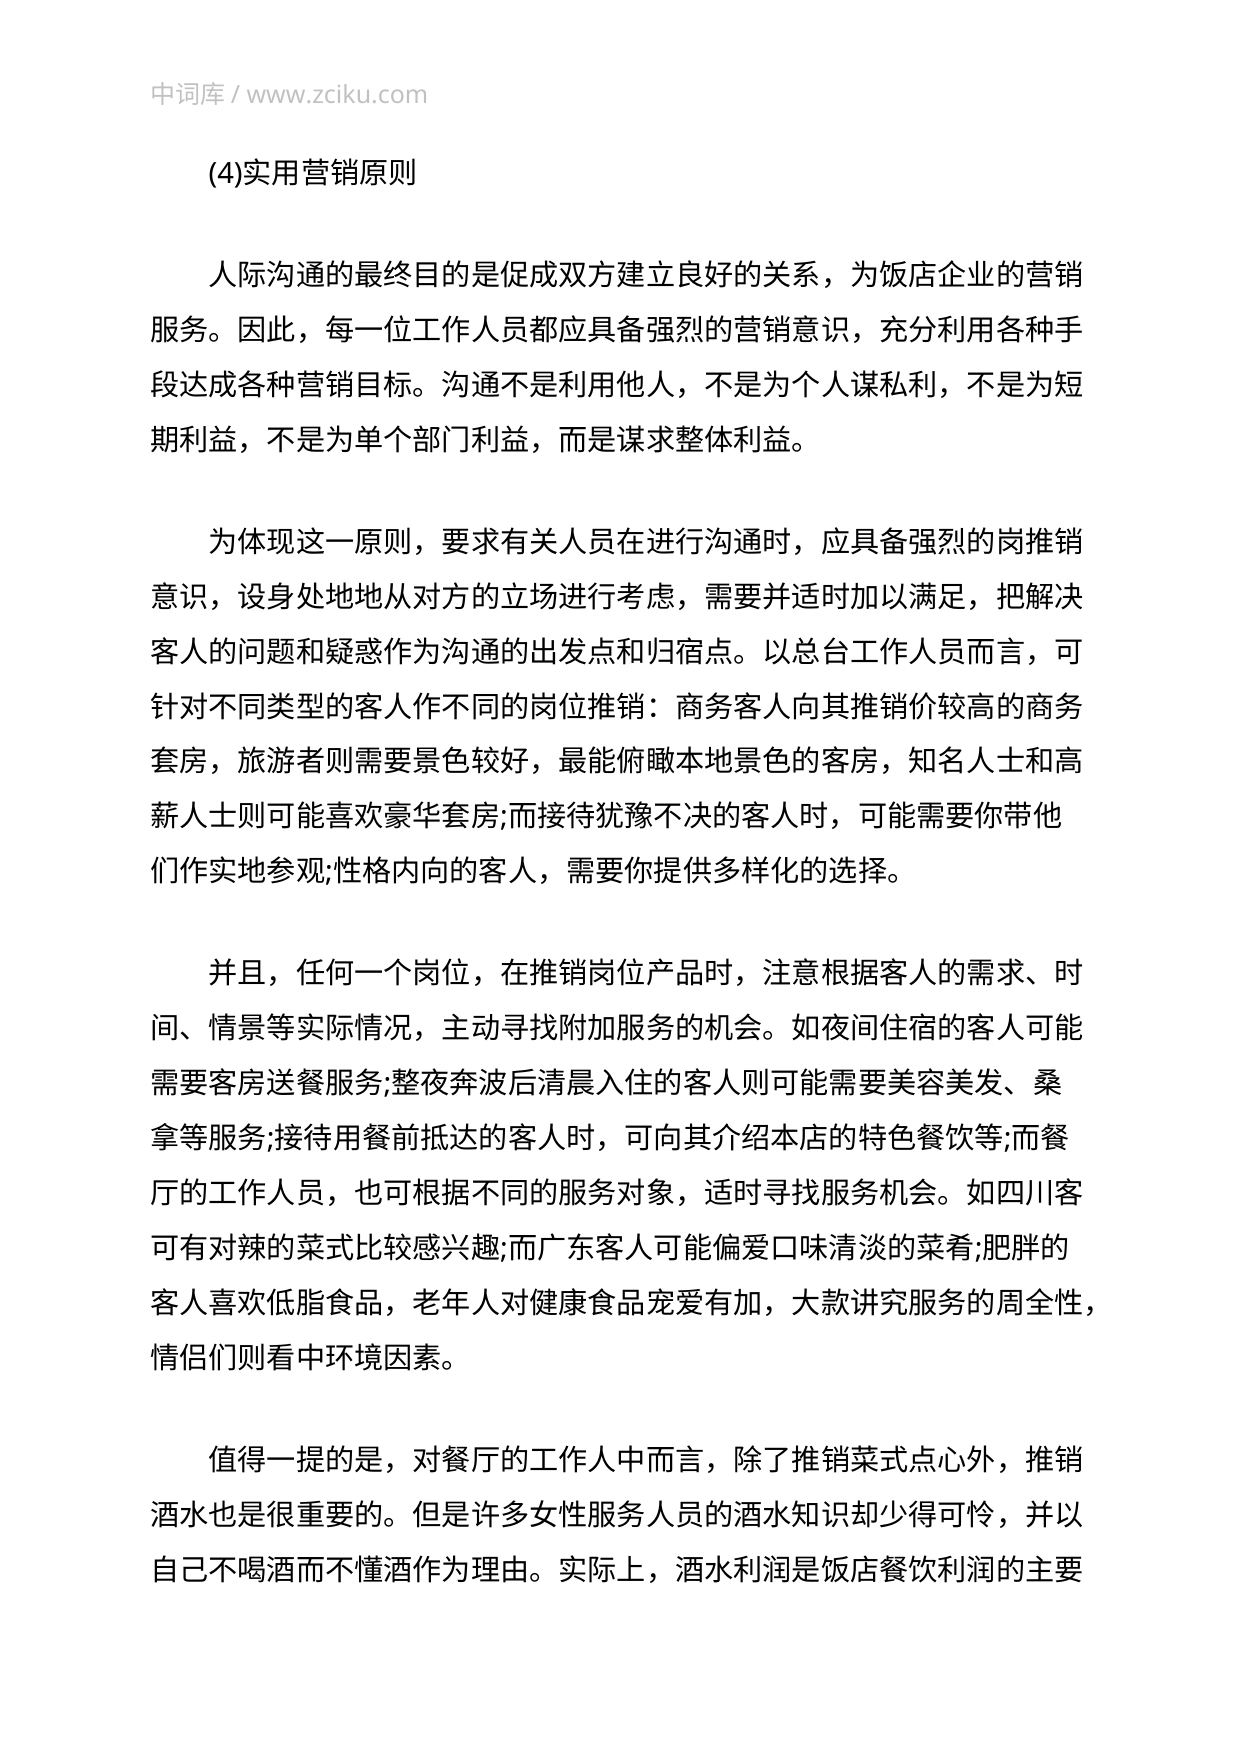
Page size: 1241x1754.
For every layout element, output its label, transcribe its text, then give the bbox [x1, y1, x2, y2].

text 并且，任何一个岗位，在推销岗位产品时，注意根据客人的需求、时间、情景等实际情况，主动寻找附加服务的机会。如夜间住宿的客人可能需要客房送餐服务;整夜奔波后清晨入住的客人则可能需要美容美发、桑拿等服务;接待用餐前抵达的客人时，可向其介绍本店的特色餐饮等;而餐厅的工作人员，也可根据不同的服务对象，适时寻找服务机会。如四川客可有对辣的菜式比较感兴趣;而广东客人可能偏爱口味清淡的菜肴;肥胖的客人喜欢低脂食品，老年人对健康食品宠爱有加，大款讲究服务的周全性，情侣们则看中环境因素。 [150, 950, 1090, 1377]
text 为体现这一原则，要求有关人员在进行沟通时，应具备强烈的岗推销意识，设身处地地从对方的立场进行考虑，需要并适时加以满足，把解决客人的问题和疑惑作为沟通的出发点和归宿点。以总台工作人员而言，可针对不同类型的客人作不同的岗位推销：商务客人向其推销价较高的商务套房，旅游者则需要景色较好，最能俯瞰本地景色的客房，知名人士和高薪人士则可能喜欢豪华套房;而接待犹豫不决的客人时，可能需要你带他们作实地参观;性格内向的客人，需要你提供多样化的选择。 [150, 518, 1090, 890]
text (4)实用营销原则 [150, 150, 1090, 192]
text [150, 1436, 1090, 1588]
text 人际沟通的最终目的是促成双方建立良好的关系，为饭店企业的营销服务。因此，每一位工作人员都应具备强烈的营销意识，充分利用各种手段达成各种营销目标。沟通不是利用他人，不是为个人谋私利，不是为短期利益，不是为单个部门利益，而是谋求整体利益。 [150, 252, 1090, 459]
